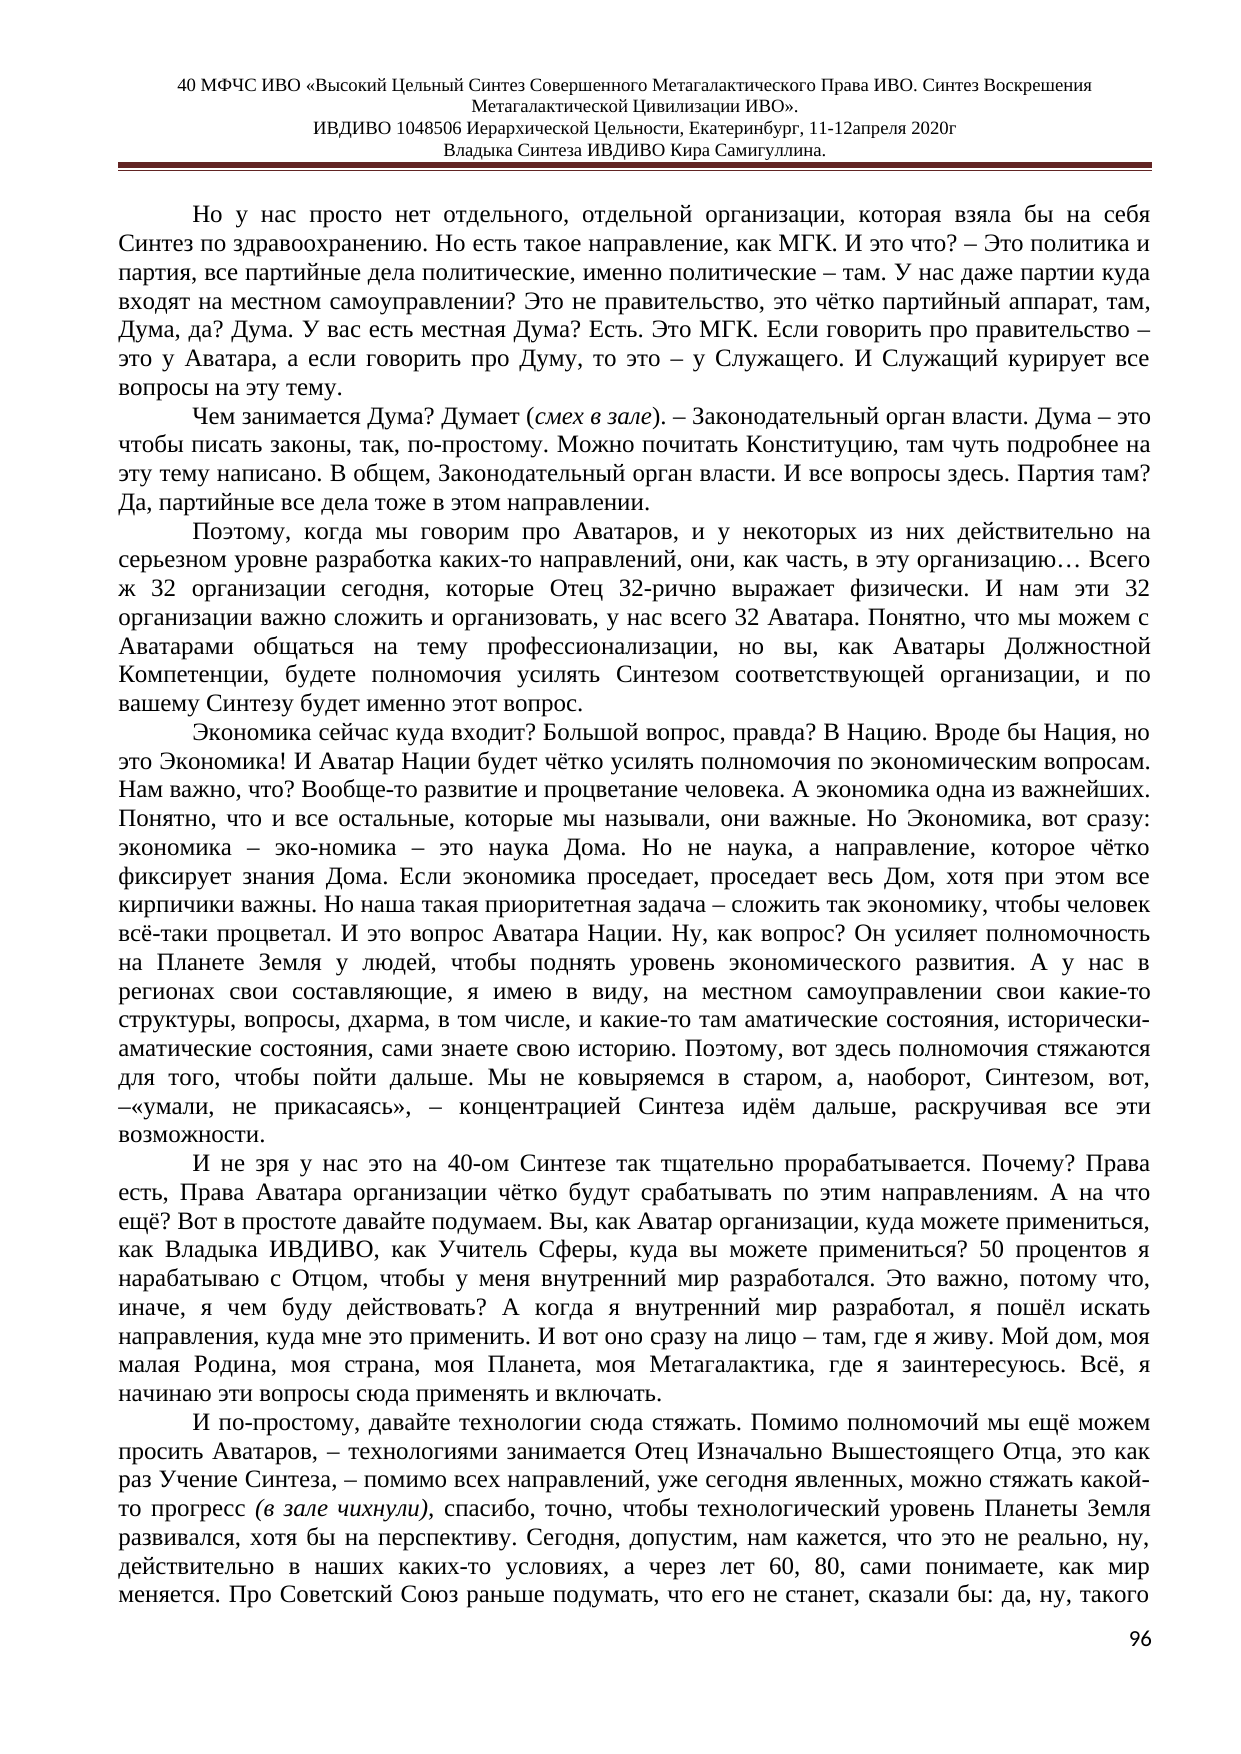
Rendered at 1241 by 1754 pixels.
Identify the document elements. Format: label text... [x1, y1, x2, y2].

text И не зря у нас это на 40-ом Синтезе так тщательно прорабатывается. Почему? Права есть, Права Аватара организации чётко будут срабатывать по этим направлениям. А на что ещё? Вот в простоте давайте подумаем. Вы, как Аватар организации, куда можете примениться, как Владыка ИВДИВО, как Учитель Сферы, куда вы можете примениться? 50 процентов я нарабатываю с Отцом, чтобы у меня внутренний мир разработался. Это важно, потому что, иначе, я чем буду действовать? А когда я внутренний мир разработал, я пошёл искать направления, куда мне это применить. И вот оно сразу на лицо – там, где я живу. Мой дом, моя малая Родина, моя страна, моя Планета, моя Метагалактика, где я заинтересуюсь. Всё, я начинаю эти вопросы сюда применять и включать. [118, 1148, 1152, 1407]
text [118, 1407, 1152, 1608]
text Поэтому, когда мы говорим про Аватаров, и у некоторых из них действительно на серьезном уровне разработка каких-то направлений, они, как часть, в эту организацию… Всего ж 32 организации сегодня, которые Отец 32-рично выражает физически. И нам эти 32 организации важно сложить и организовать, у нас всего 32 Аватара. Понятно, что мы можем с Аватарами общаться на тему профессионализации, но вы, как Аватары Должностной Компетенции, будете полномочия усилять Синтезом соответствующей организации, и по вашему Синтезу будет именно этот вопрос. [118, 516, 1152, 717]
text Но у нас просто нет отдельного, отдельной организации, которая взяла бы на себя Синтез по здравоохранению. Но есть такое направление, как МГК. И это что? – Это политика и партия, все партийные дела политические, именно политические – там. У нас даже партии куда входят на местном самоуправлении? Это не правительство, это чётко партийный аппарат, там, Дума, да? Дума. У вас есть местная Дума? Есть. Это МГК. Если говорить про правительство – это у Аватара, а если говорить про Думу, то это – у Служащего. И Служащий курирует все вопросы на эту тему. [118, 199, 1152, 401]
text Чем занимается Дума? Думает (смех в зале). – Законодательный орган власти. Дума – это чтобы писать законы, так, по-простому. Можно почитать Конституцию, там чуть подробнее на эту тему написано. В общем, Законодательный орган власти. И все вопросы здесь. Партия там? Да, партийные все дела тоже в этом направлении. [118, 401, 1152, 516]
text Экономика сейчас куда входит? Большой вопрос, правда? В Нацию. Вроде бы Нация, но это Экономика! И Аватар Нации будет чётко усилять полномочия по экономическим вопросам. Нам важно, что? Вообще-то развитие и процветание человека. А экономика одна из важнейших. Понятно, что и все остальные, которые мы называли, они важные. Но Экономика, вот сразу: экономика – эко-номика – это наука Дома. Но не наука, а направление, которое чётко фиксирует знания Дома. Если экономика проседает, проседает весь Дом, хотя при этом все кирпичики важны. Но наша такая приоритетная задача – сложить так экономику, чтобы человек всё-таки процветал. И это вопрос Аватара Нации. Ну, как вопрос? Он усиляет полномочность на Планете Земля у людей, чтобы поднять уровень экономического развития. А у нас в регионах свои составляющие, я имею в виду, на местном самоуправлении свои какие-то структуры, вопросы, дхарма, в том числе, и какие-то там аматические состояния, исторически-аматические состояния, сами знаете свою историю. Поэтому, вот здесь полномочия стяжаются для того, чтобы пойти дальше. Мы не ковыряемся в старом, а, наоборот, Синтезом, вот, –«умали, не прикасаясь», – концентрацией Синтеза идём дальше, раскручивая все эти возможности. [118, 717, 1152, 1148]
